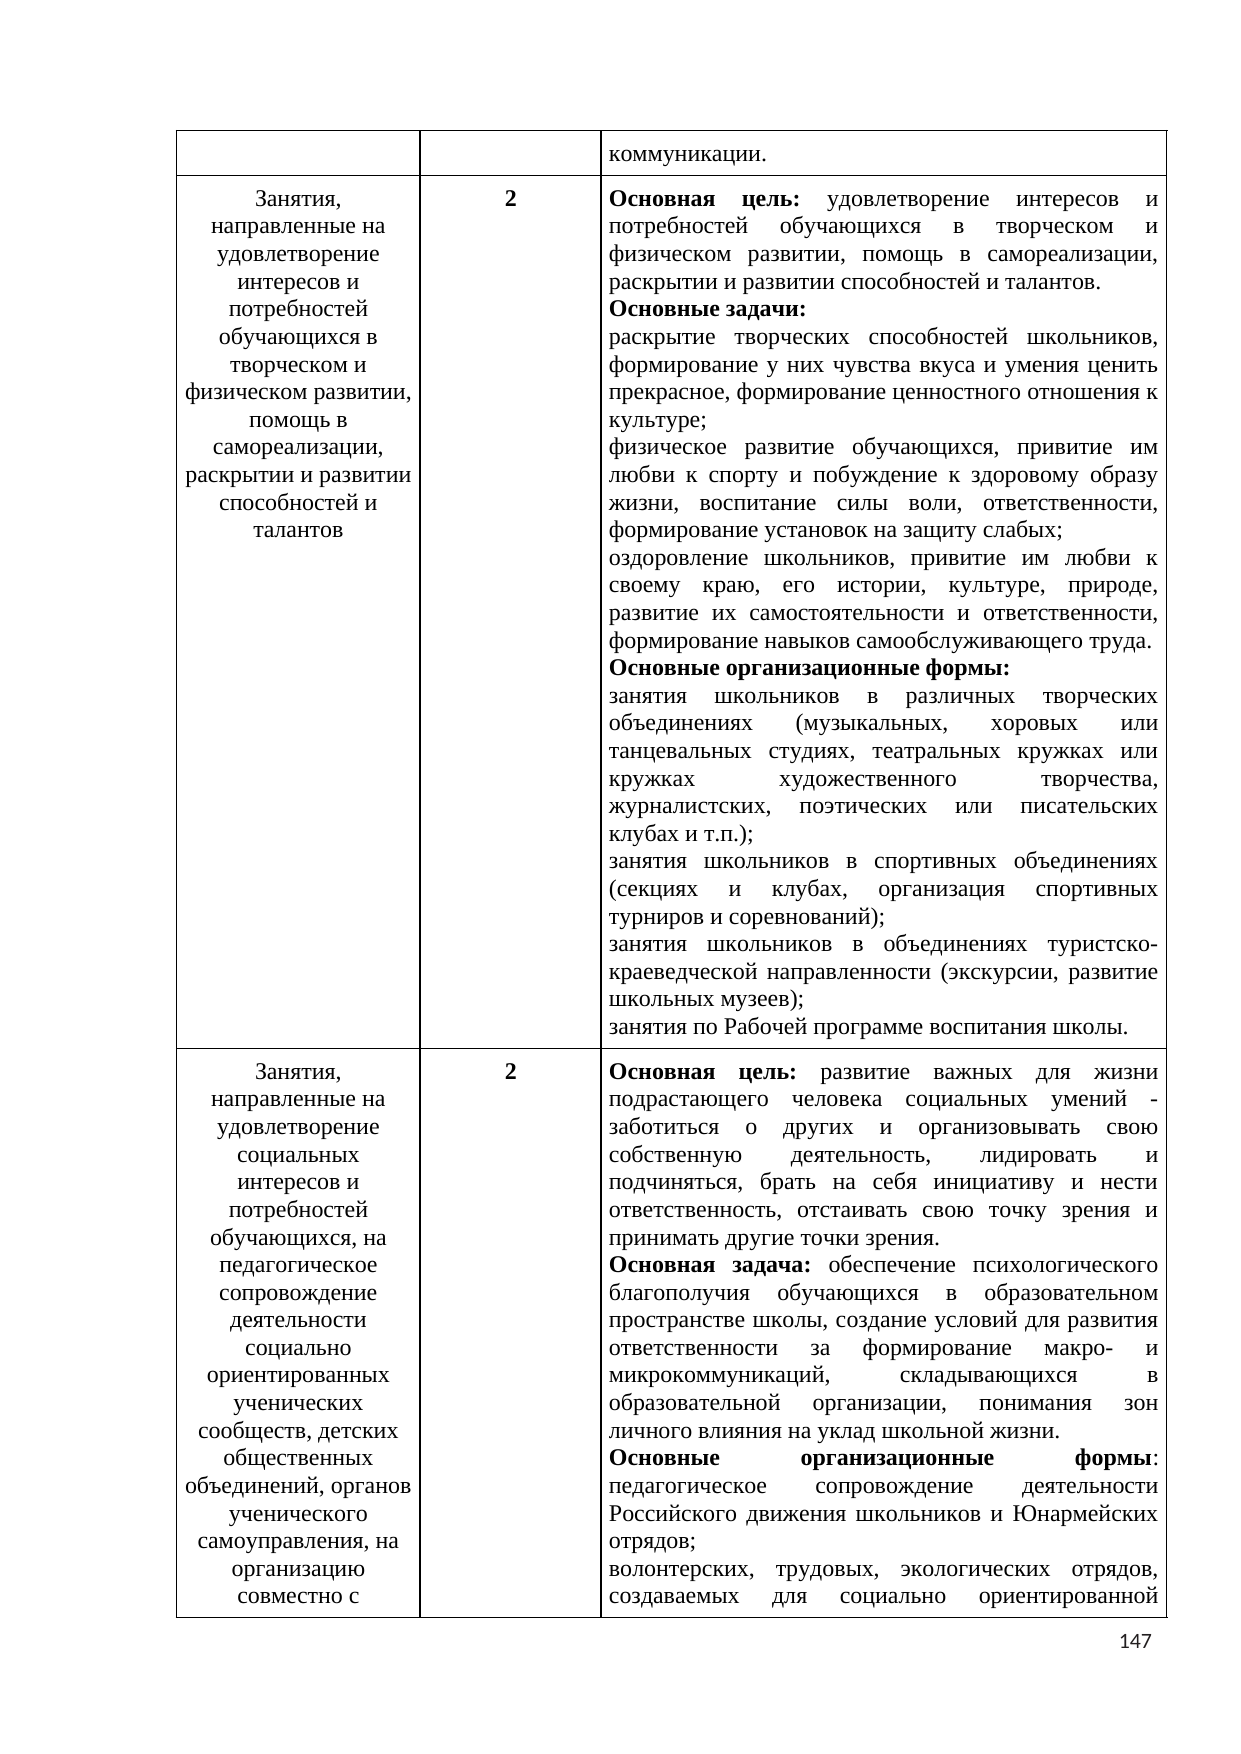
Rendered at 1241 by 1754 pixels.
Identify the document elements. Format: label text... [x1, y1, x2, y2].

table_cell 3 [421, 131, 600, 174]
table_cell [602, 131, 1166, 174]
table_cell 2 [421, 1049, 600, 1617]
table_cell 2 [421, 176, 600, 1047]
table_cell Занятия, направленные на удовлетворение интересов и потребностей обучающихся в творческом и физическом развитии, помощь в самореализации, раскрытии и развитии способностей и талантов [177, 176, 419, 1047]
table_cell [177, 1049, 419, 1617]
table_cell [602, 1049, 1166, 1617]
table_cell Основная цель: удовлетворение интересов и потребностей обучающихся в творческом и физическом развитии, помощь в самореализации, раскрытии и развитии способностей и талантов. Основные задачи: раскрытие творческих способностей школьников, формирование у них чувства вкуса и умения ценить прекрасное, формирование ценностного отношения к культуре; физическое развитие обучающихся, привитие им любви к спорту и побуждение к здоровому образу жизни, воспитание силы воли, ответственности, формирование установок на защиту слабых; оздоровление школьников, привитие им любви к своему краю, его истории, культуре, природе, развитие их самостоятельности и ответственности, формирование навыков самообслуживающего труда. Основные организационные формы: занятия школьников в различных творческих объединениях (музыкальных, хоровых или танцевальных студиях, театральных кружках или кружках художественного творчества, журналистских, поэтических или писательских клубах и т.п.); занятия школьников в спортивных объединениях (секциях и клубах, организация спортивных турниров и соревнований); занятия школьников в объединениях туристско-краеведческой направленности (экскурсии, развитие школьных музеев); занятия по Рабочей программе воспитания школы. [602, 176, 1166, 1047]
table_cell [177, 131, 419, 174]
